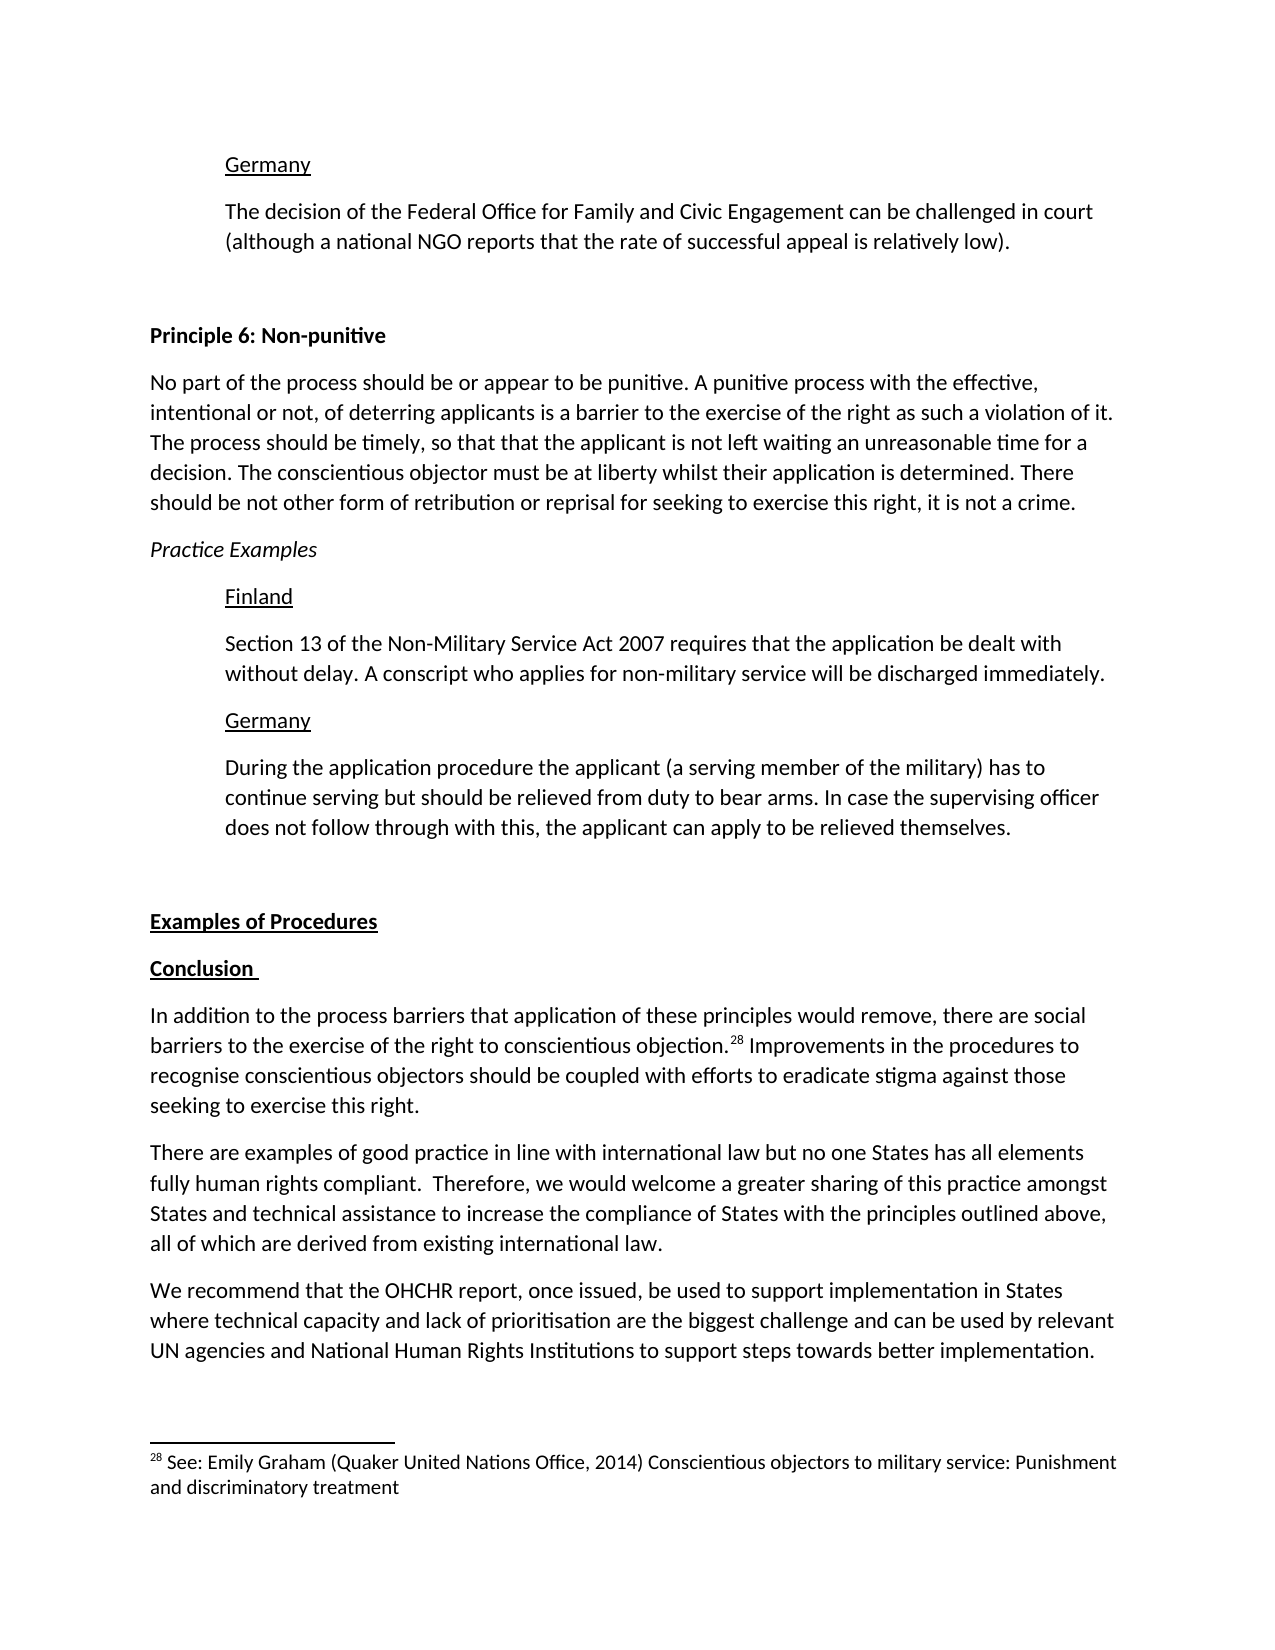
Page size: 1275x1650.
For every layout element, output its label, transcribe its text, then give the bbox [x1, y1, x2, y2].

text There are examples of good practice in line with international law but no one States has all elements fully human rights compliant. Therefore, we would welcome a greater sharing of this practice amongst States and technical assistance to increase the compliance of States with the principles outlined above, all of which are derived from existing international law. [150, 1138, 1125, 1257]
text No part of the process should be or appear to be punitive. A punitive process with the effective, intentional or not, of deterring applicants is a barrier to the exercise of the right as such a violation of it. The process should be timely, so that that the applicant is not left waiting an unreasonable time for a decision. The conscientious objector must be at liberty whilst their application is determined. There should be not other form of retribution or reprisal for seeking to exercise this right, it is not a crime. [150, 368, 1125, 517]
text Practice Examples [150, 535, 1125, 563]
text Examples of Procedures [150, 907, 1125, 935]
text We recommend that the OHCHR report, once issued, be used to support implementation in States where technical capacity and lack of prioritisation are the biggest challenge and can be used by relevant UN agencies and National Human Rights Institutions to support steps towards better implementation. [150, 1276, 1125, 1364]
text During the application procedure the applicant (a serving member of the military) has to continue serving but should be relieved from duty to bear arms. In case the supervising officer does not follow through with this, the applicant can apply to be relieved themselves. [225, 753, 1125, 842]
text Principle 6: Non-punitive [150, 321, 1125, 349]
text Conclusion [150, 954, 1125, 982]
text Section 13 of the Non-Military Service Act 2007 requires that the application be dealt with without delay. A conscript who applies for non-military service will be discharged immediately. [225, 629, 1125, 687]
text The decision of the Federal Office for Family and Civic Engagement can be challenged in court (although a national NGO reports that the rate of successful appeal is relatively low). [225, 197, 1125, 255]
text Germany [225, 706, 1125, 734]
text Germany [225, 150, 1125, 178]
text In addition to the process barriers that application of these principles would remove, there are social barriers to the exercise of the right to conscientious objection. Improvements in the procedures to recognise conscientious objectors should be coupled with efforts to eradicate stigma against those seeking to exercise this right. [150, 1001, 1125, 1120]
text Finland [225, 582, 1125, 610]
